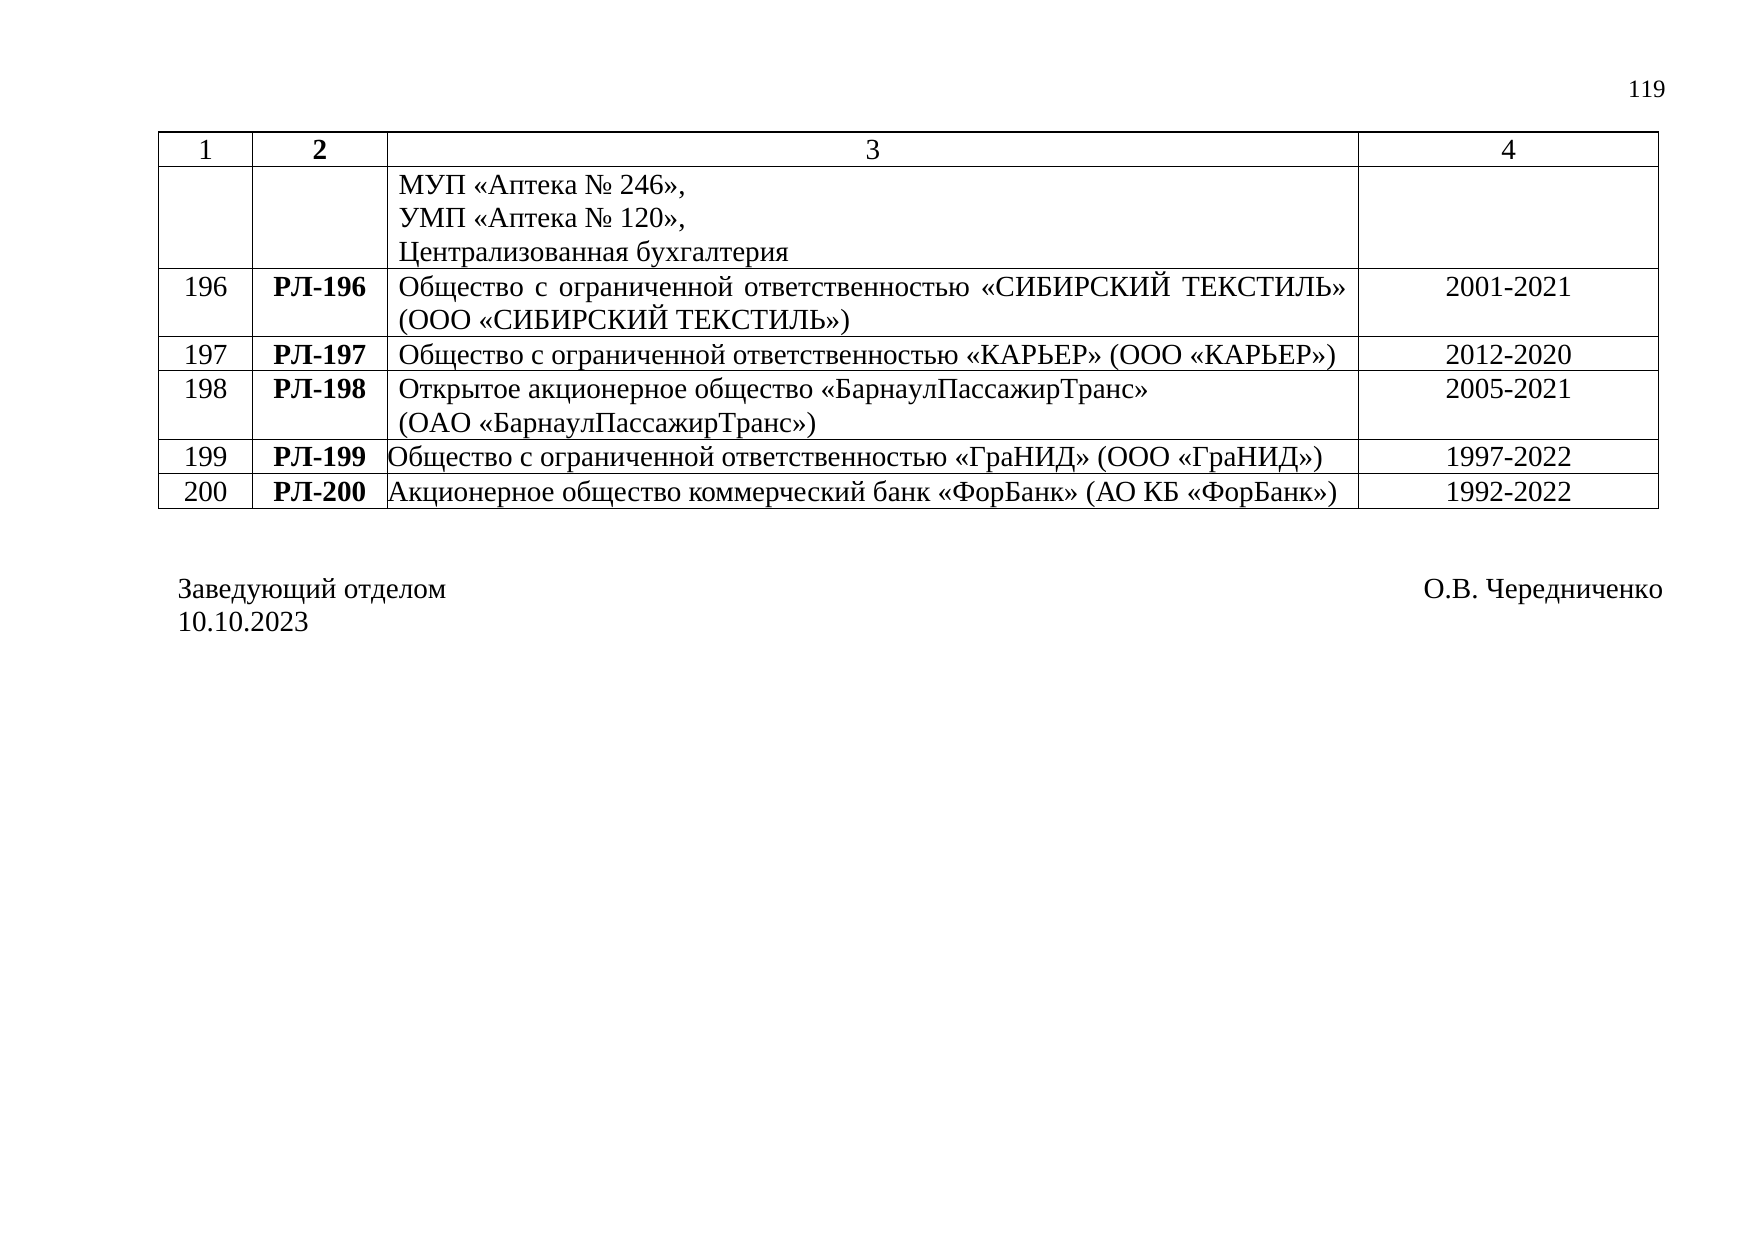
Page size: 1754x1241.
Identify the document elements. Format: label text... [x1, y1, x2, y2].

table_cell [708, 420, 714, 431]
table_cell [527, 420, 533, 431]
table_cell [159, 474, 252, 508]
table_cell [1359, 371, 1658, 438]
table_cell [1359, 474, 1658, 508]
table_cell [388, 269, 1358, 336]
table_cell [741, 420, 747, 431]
table_header 2 [253, 133, 387, 166]
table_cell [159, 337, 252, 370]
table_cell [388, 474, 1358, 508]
subtitle Заведующий отделом О.В. Чередниченко [177, 571, 1665, 604]
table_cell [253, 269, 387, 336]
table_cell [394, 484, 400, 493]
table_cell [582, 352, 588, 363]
table_header 4 [1359, 133, 1658, 166]
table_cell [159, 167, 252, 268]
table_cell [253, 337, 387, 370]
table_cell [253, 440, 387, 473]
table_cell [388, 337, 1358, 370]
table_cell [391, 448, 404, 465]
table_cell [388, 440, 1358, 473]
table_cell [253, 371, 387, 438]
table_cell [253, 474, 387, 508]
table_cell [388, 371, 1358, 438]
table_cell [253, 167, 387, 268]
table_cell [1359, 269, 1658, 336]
table_header 3 [388, 133, 1358, 166]
text 10.10.2023 [177, 604, 1665, 638]
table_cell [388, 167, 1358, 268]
table_header 1 [159, 133, 252, 166]
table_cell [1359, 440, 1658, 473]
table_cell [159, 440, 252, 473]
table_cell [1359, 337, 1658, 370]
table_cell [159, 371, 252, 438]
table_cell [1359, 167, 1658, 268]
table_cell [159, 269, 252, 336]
